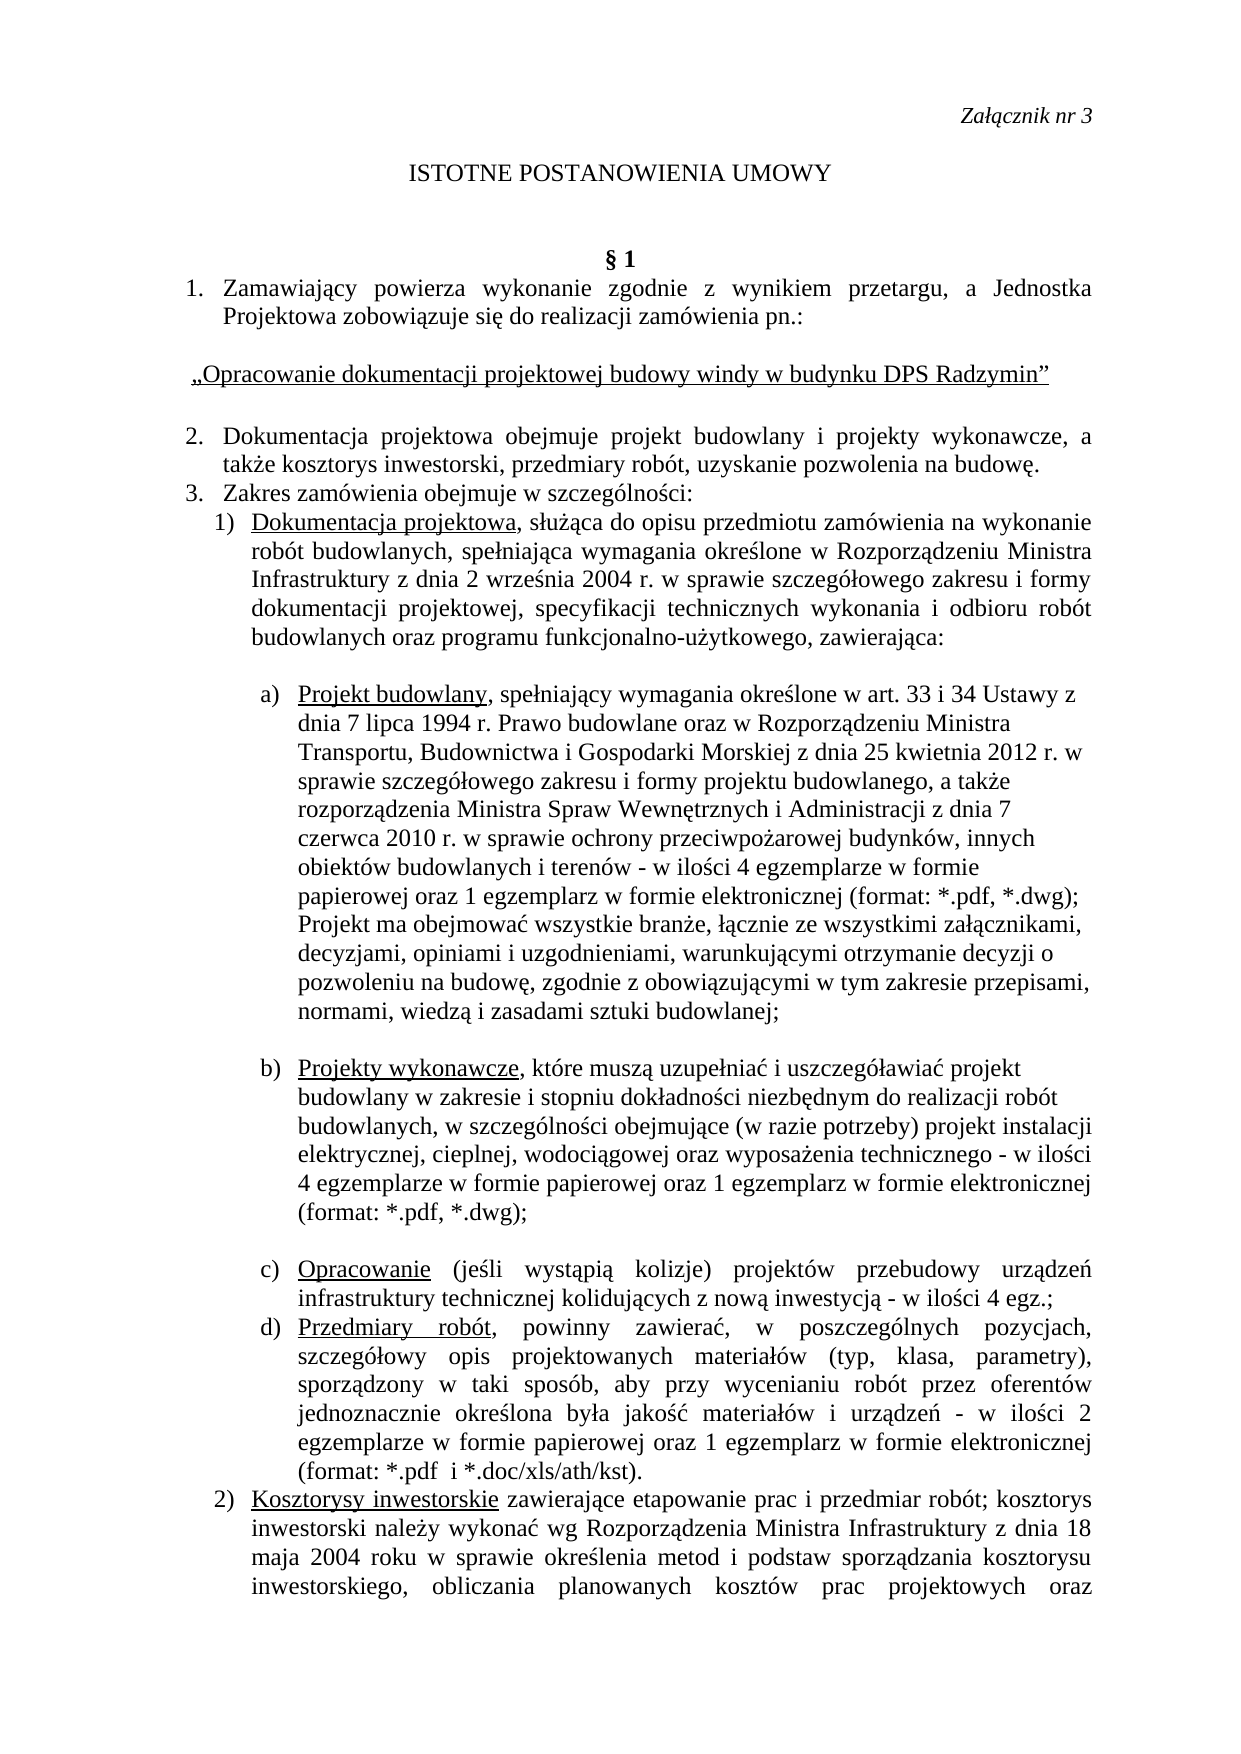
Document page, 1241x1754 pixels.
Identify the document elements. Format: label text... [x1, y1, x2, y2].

text ISTOTNE POSTANOWIENIA UMOWY [148, 158, 1093, 186]
text „Opracowanie dokumentacji projektowej budowy windy w budynku DPS Radzymin” [148, 359, 1093, 388]
list Przedmiary robót, powinny zawierać, w poszczególnych pozycjach, szczegółowy opis projektowanych materiałów (typ, klasa, parametry), sporządzony w taki sposób, aby przy wycenianiu robót przez oferentów jednoznacznie określona była jakość materiałów i urządzeń - w ilości 2 egzemplarze w formie papierowej oraz 1 egzemplarz w formie elektronicznej (format: *.pdf i *.doc/xls/ath/kst). [260, 1312, 1093, 1484]
list Projekty wykonawcze, które muszą uzupełniać i uszczegóławiać projekt budowlany w zakresie i stopniu dokładności niezbędnym do realizacji robót budowlanych, w szczególności obejmujące (w razie potrzeby) projekt instalacji elektrycznej, cieplnej, wodociągowej oraz wyposażenia technicznego - w ilości 4 egzemplarze w formie papierowej oraz 1 egzemplarz w formie elektronicznej (format: *.pdf, *.dwg); [260, 1053, 1093, 1226]
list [213, 1484, 1093, 1599]
list Dokumentacja projektowa obejmuje projekt budowlany i projekty wykonawcze, a także kosztorys inwestorski, przedmiary robót, uzyskanie pozwolenia na budowę. [185, 421, 1093, 478]
text Załącznik nr 3 [148, 103, 1093, 129]
text § 1 [148, 244, 1093, 273]
list Opracowanie (jeśli wystąpią kolizje) projektów przebudowy urządzeń infrastruktury technicznej kolidujących z nową inwestycją - w ilości 4 egz.; [260, 1254, 1093, 1312]
list Zamawiający powierza wykonanie zgodnie z wynikiem przetargu, a Jednostka Projektowa zobowiązuje się do realizacji zamówienia pn.: [185, 273, 1093, 330]
list Dokumentacja projektowa, służąca do opisu przedmiotu zamówienia na wykonanie robót budowlanych, spełniająca wymagania określone w Rozporządzeniu Ministra Infrastruktury z dnia 2 września 2004 r. w sprawie szczegółowego zakresu i formy dokumentacji projektowej, specyfikacji technicznych wykonania i odbioru robót budowlanych oraz programu funkcjonalno-użytkowego, zawierająca: [213, 507, 1093, 651]
list Projekt budowlany, spełniający wymagania określone w art. 33 i 34 Ustawy z dnia 7 lipca 1994 r. Prawo budowlane oraz w Rozporządzeniu Ministra Transportu, Budownictwa i Gospodarki Morskiej z dnia 25 kwietnia 2012 r. w sprawie szczegółowego zakresu i formy projektu budowlanego, a także rozporządzenia Ministra Spraw Wewnętrznych i Administracji z dnia 7 czerwca 2010 r. w sprawie ochrony przeciwpożarowej budynków, innych obiektów budowlanych i terenów - w ilości 4 egzemplarze w formie papierowej oraz 1 egzemplarz w formie elektronicznej (format: *.pdf, *.dwg); Projekt ma obejmować wszystkie branże, łącznie ze wszystkimi załącznikami, decyzjami, opiniami i uzgodnieniami, warunkującymi otrzymanie decyzji o pozwoleniu na budowę, zgodnie z obowiązującymi w tym zakresie przepisami, normami, wiedzą i zasadami sztuki budowlanej; [260, 679, 1093, 1024]
list Zakres zamówienia obejmuje w szczególności: [185, 478, 1093, 507]
